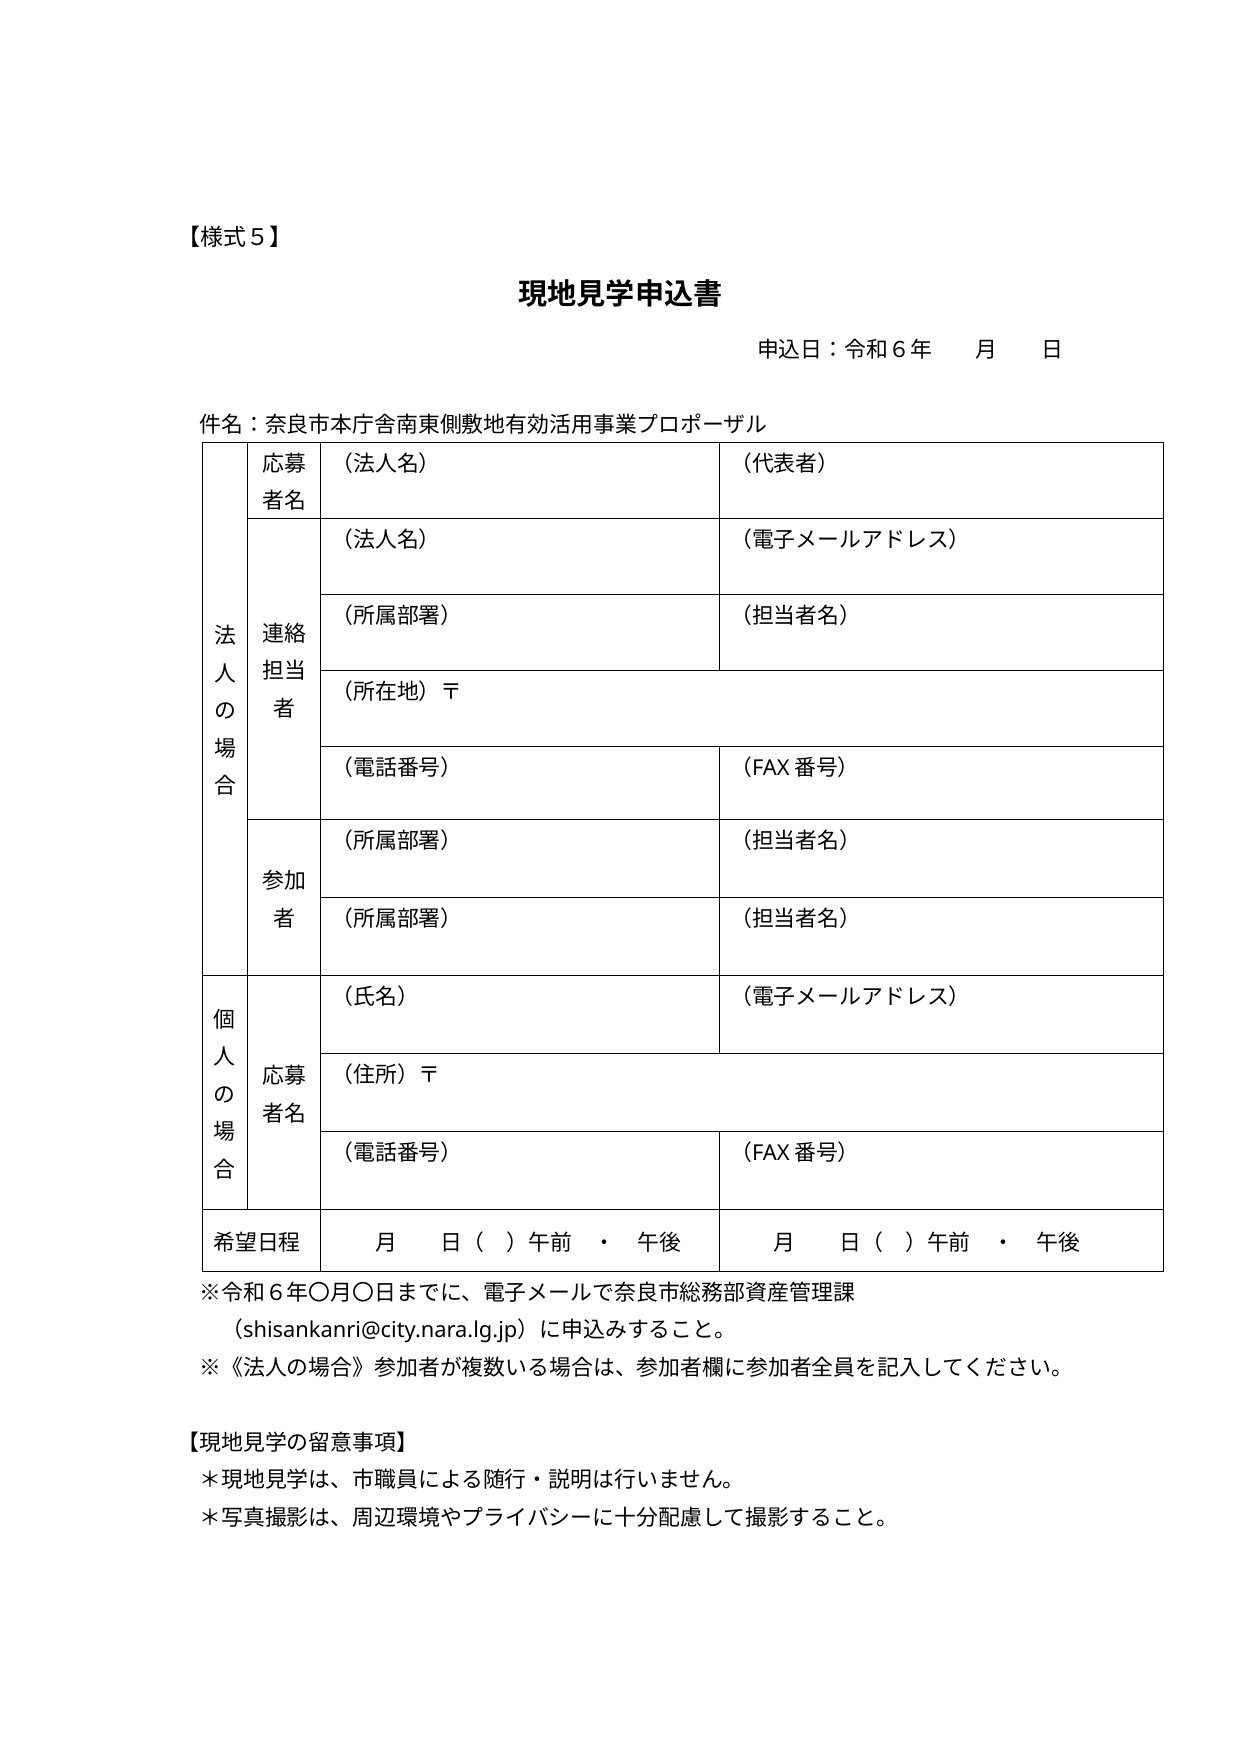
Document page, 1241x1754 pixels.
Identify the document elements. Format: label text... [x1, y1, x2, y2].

text ＊現地見学は、市職員による随行・説明は行いません。 [177, 1459, 1063, 1497]
table_cell （電子メールアドレス） [720, 976, 1163, 1053]
text 件名：奈良市本庁舎南東側敷地有効活用事業プロポーザル [177, 404, 1063, 442]
table_header 法人の場合 [203, 443, 247, 975]
table_cell 希望日程 [203, 1210, 320, 1271]
table_cell （所属部署） [321, 595, 719, 670]
text ※《法人の場合》参加者が複数いる場合は、参加者欄に参加者全員を記入してください。 [177, 1347, 1063, 1384]
table_cell （所属部署） [321, 820, 719, 897]
table_cell （FAX番号） [720, 747, 1163, 819]
table_cell 連絡担当者 [248, 519, 320, 819]
text （shisankanri@city.nara.lg.jp）に申込みすること。 [177, 1309, 1063, 1347]
table_cell （氏名） [321, 976, 719, 1053]
text 申込日：令和６年 月 日 [177, 329, 1063, 367]
table_cell 参加者 [248, 820, 320, 975]
table_cell 月 日（ ）午前 ・ 午後 [720, 1210, 1163, 1271]
table_cell 個人の場合 [203, 976, 247, 1209]
table_cell （担当者名） [720, 820, 1163, 897]
table_header （代表者） [720, 443, 1163, 518]
text 【現地見学の留意事項】 [177, 1422, 1063, 1459]
table_header （法人名） [321, 443, 719, 518]
table_cell （担当者名） [720, 595, 1163, 670]
table_cell （法人名） [321, 519, 719, 594]
table_cell （電子メールアドレス） [720, 519, 1163, 594]
table_cell 月 日（ ）午前 ・ 午後 [321, 1210, 719, 1271]
text ※令和６年〇月〇日までに、電子メールで奈良市総務部資産管理課 [177, 1272, 1063, 1309]
table_cell （所属部署） [321, 898, 719, 975]
table_cell （住所）〒 [321, 1054, 1163, 1131]
table_cell （所在地）〒 [321, 671, 1163, 746]
table_cell （担当者名） [720, 898, 1163, 975]
text 【様式５】 [177, 217, 1063, 254]
table_header 応募者名 [248, 443, 320, 518]
table_cell （FAX番号） [720, 1132, 1163, 1209]
table_cell （電話番号） [321, 747, 719, 819]
table_cell 応募者名 [248, 976, 320, 1209]
text ＊写真撮影は、周辺環境やプライバシーに十分配慮して撮影すること。 [177, 1497, 1063, 1534]
table_cell （電話番号） [321, 1132, 719, 1209]
text 現地見学申込書 [177, 254, 1063, 329]
